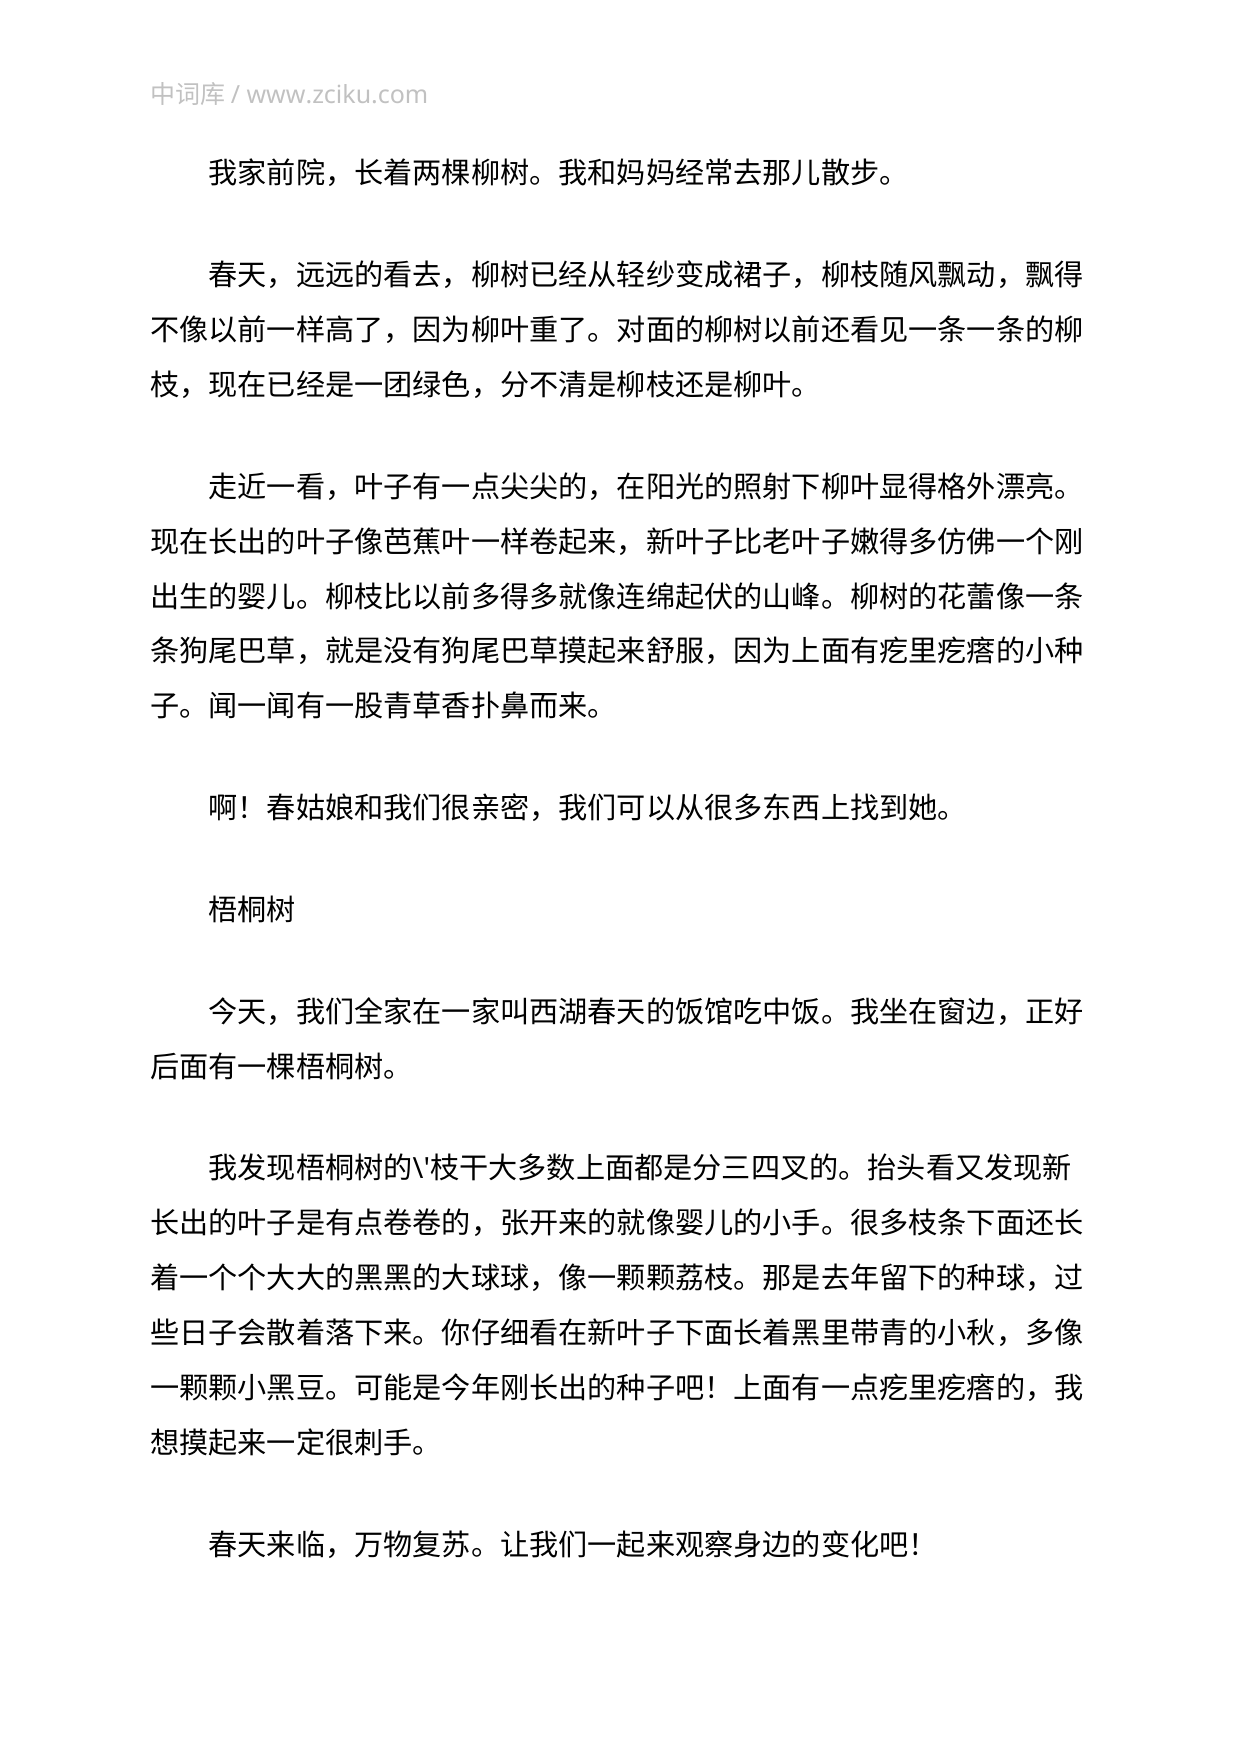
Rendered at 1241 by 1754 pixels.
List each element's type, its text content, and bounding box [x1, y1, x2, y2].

text 春天，远远的看去，柳树已经从轻纱变成裙子，柳枝随风飘动，飘得不像以前一样高了，因为柳叶重了。对面的柳树以前还看见一条一条的柳枝，现在已经是一团绿色，分不清是柳枝还是柳叶。 [150, 252, 1090, 404]
text 啊！春姑娘和我们很亲密，我们可以从很多东西上找到她。 [150, 785, 1090, 827]
text 梧桐树 [150, 886, 1090, 929]
text 春天来临，万物复苏。让我们一起来观察身边的变化吧！ [150, 1521, 1090, 1563]
text 今天，我们全家在一家叫西湖春天的饭馆吃中饭。我坐在窗边，正好后面有一棵梧桐树。 [150, 988, 1090, 1085]
text 我发现梧桐树的\'枝干大多数上面都是分三四叉的。抬头看又发现新长出的叶子是有点卷卷的，张开来的就像婴儿的小手。很多枝条下面还长着一个个大大的黑黑的大球球，像一颗颗荔枝。那是去年留下的种球，过些日子会散着落下来。你仔细看在新叶子下面长着黑里带青的小秋，多像一颗颗小黑豆。可能是今年刚长出的种子吧！上面有一点疙里疙瘩的，我想摸起来一定很刺手。 [150, 1145, 1090, 1462]
text 我家前院，长着两棵柳树。我和妈妈经常去那儿散步。 [150, 150, 1090, 192]
text 走近一看，叶子有一点尖尖的，在阳光的照射下柳叶显得格外漂亮。现在长出的叶子像芭蕉叶一样卷起来，新叶子比老叶子嫩得多仿佛一个刚出生的婴儿。柳枝比以前多得多就像连绵起伏的山峰。柳树的花蕾像一条条狗尾巴草，就是没有狗尾巴草摸起来舒服，因为上面有疙里疙瘩的小种子。闻一闻有一股青草香扑鼻而来。 [150, 463, 1090, 725]
